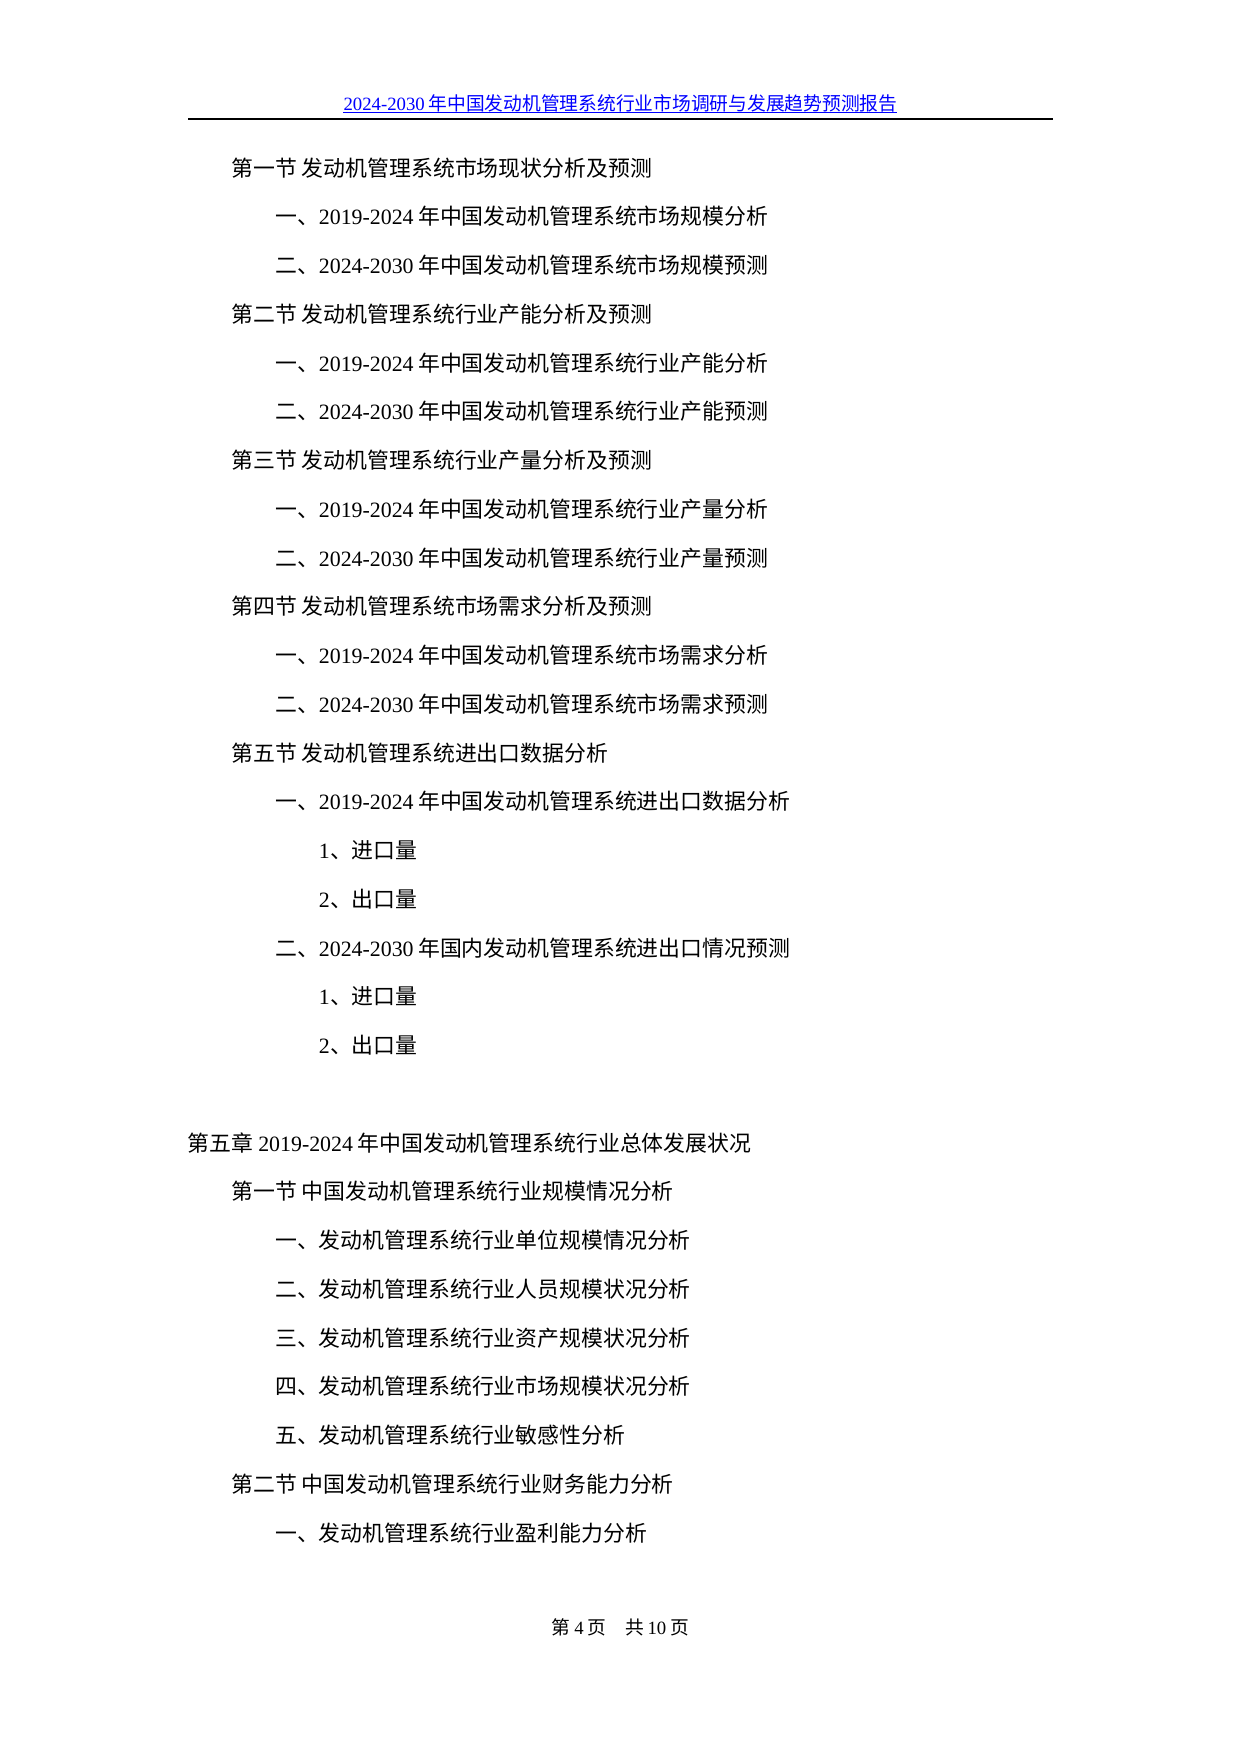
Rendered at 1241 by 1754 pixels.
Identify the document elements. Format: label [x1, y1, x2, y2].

text [187, 150, 1053, 1548]
